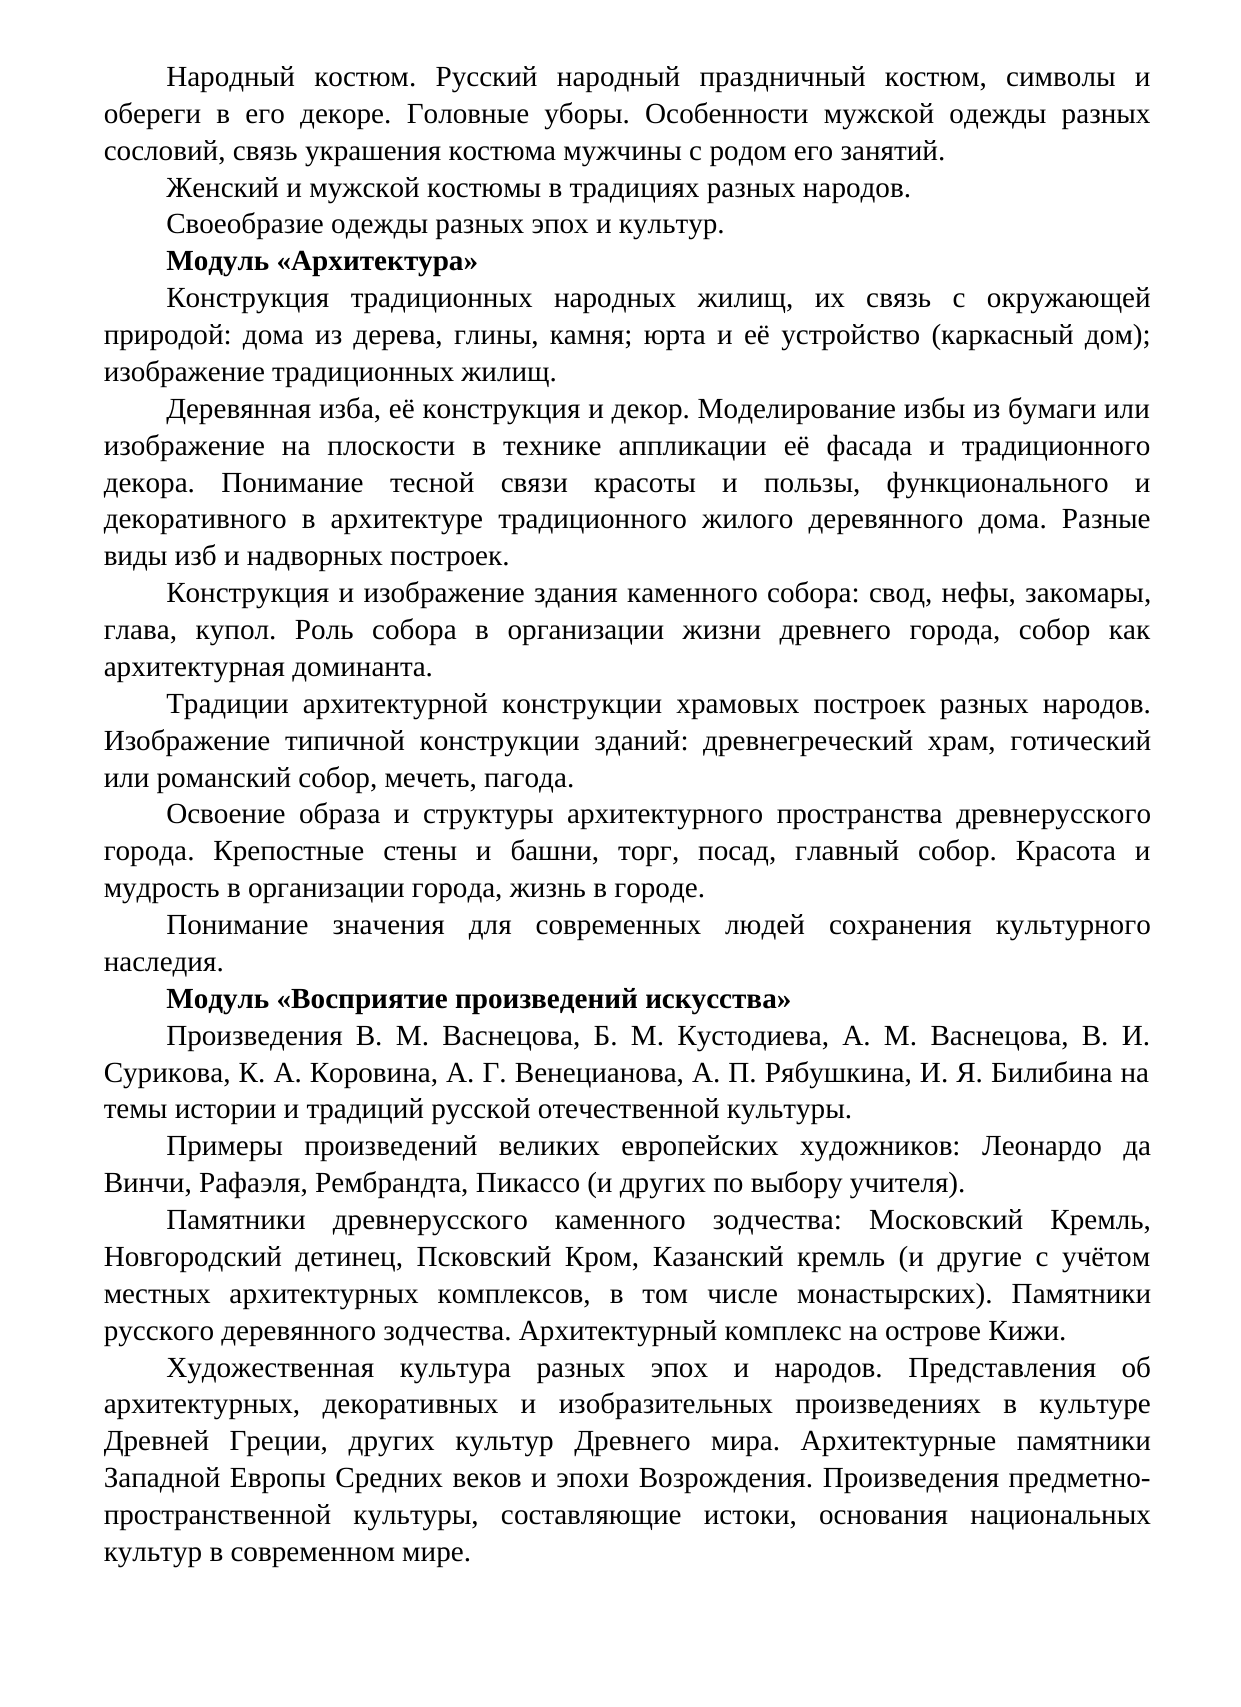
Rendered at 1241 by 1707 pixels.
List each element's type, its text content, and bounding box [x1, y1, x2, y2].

text Традиции архитектурной конструкции храмовых построек разных народов. Изображение типичной конструкции зданий: древнегреческий храм, готический или романский собор, мечеть, пагода. [103, 686, 1152, 793]
text Деревянная изба, её конструкция и декор. Моделирование избы из бумаги или изображение на плоскости в технике аппликации её фасада и традиционного декора. Понимание тесной связи красоты и пользы, функционального и декоративного в архитектуре традиционного жилого деревянного дома. Разные виды изб и надворных построек. [103, 391, 1152, 572]
text Своеобразие одежды разных эпох и культур. [103, 207, 1152, 240]
text Художественная культура разных эпох и народов. Представления об архитектурных, декоративных и изобразительных произведениях в культуре Древней Греции, других культур Древнего мира. Архитектурные памятники Западной Европы Средних веков и эпохи Возрождения. Произведения предметно-пространственной культуры, составляющие истоки, основания национальных культур в современном мире. [103, 1350, 1152, 1568]
text Модуль «Восприятие произведений искусства» [103, 981, 1152, 1014]
text Модуль «Архитектура» [103, 243, 1152, 277]
text Конструкция традиционных народных жилищ, их связь с окружающей природой: дома из дерева, глины, камня; юрта и её устройство (каркасный дом); изображение традиционных жилищ. [103, 280, 1152, 388]
text Примеры произведений великих европейских художников: Леонардо да Винчи, Рафаэля, Рембрандта, Пикассо (и других по выбору учителя). [103, 1128, 1152, 1199]
text Женский и мужской костюмы в традициях разных народов. [103, 170, 1152, 203]
text Произведения В. М. Васнецова, Б. М. Кустодиева, А. М. Васнецова, В. И. Сурикова, К. А. Коровина, А. Г. Венецианова, А. П. Рябушкина, И. Я. Билибина на темы истории и традиций русской отечественной культуры. [103, 1018, 1152, 1125]
text Памятники древнерусского каменного зодчества: Московский Кремль, Новгородский детинец, Псковский Кром, Казанский кремль (и другие с учётом местных архитектурных комплексов, в том числе монастырских). Памятники русского деревянного зодчества. Архитектурный комплекс на острове Кижи. [103, 1202, 1152, 1346]
text Понимание значения для современных людей сохранения культурного наследия. [103, 907, 1152, 978]
text Народный костюм. Русский народный праздничный костюм, символы и обереги в его декоре. Головные уборы. Особенности мужской одежды разных сословий, связь украшения костюма мужчины с родом его занятий. [103, 59, 1152, 166]
text Конструкция и изображение здания каменного собора: свод, нефы, закомары, глава, купол. Роль собора в организации жизни древнего города, собор как архитектурная доминанта. [103, 575, 1152, 683]
text Освоение образа и структуры архитектурного пространства древнерусского города. Крепостные стены и башни, торг, посад, главный собор. Красота и мудрость в организации города, жизнь в городе. [103, 797, 1152, 904]
